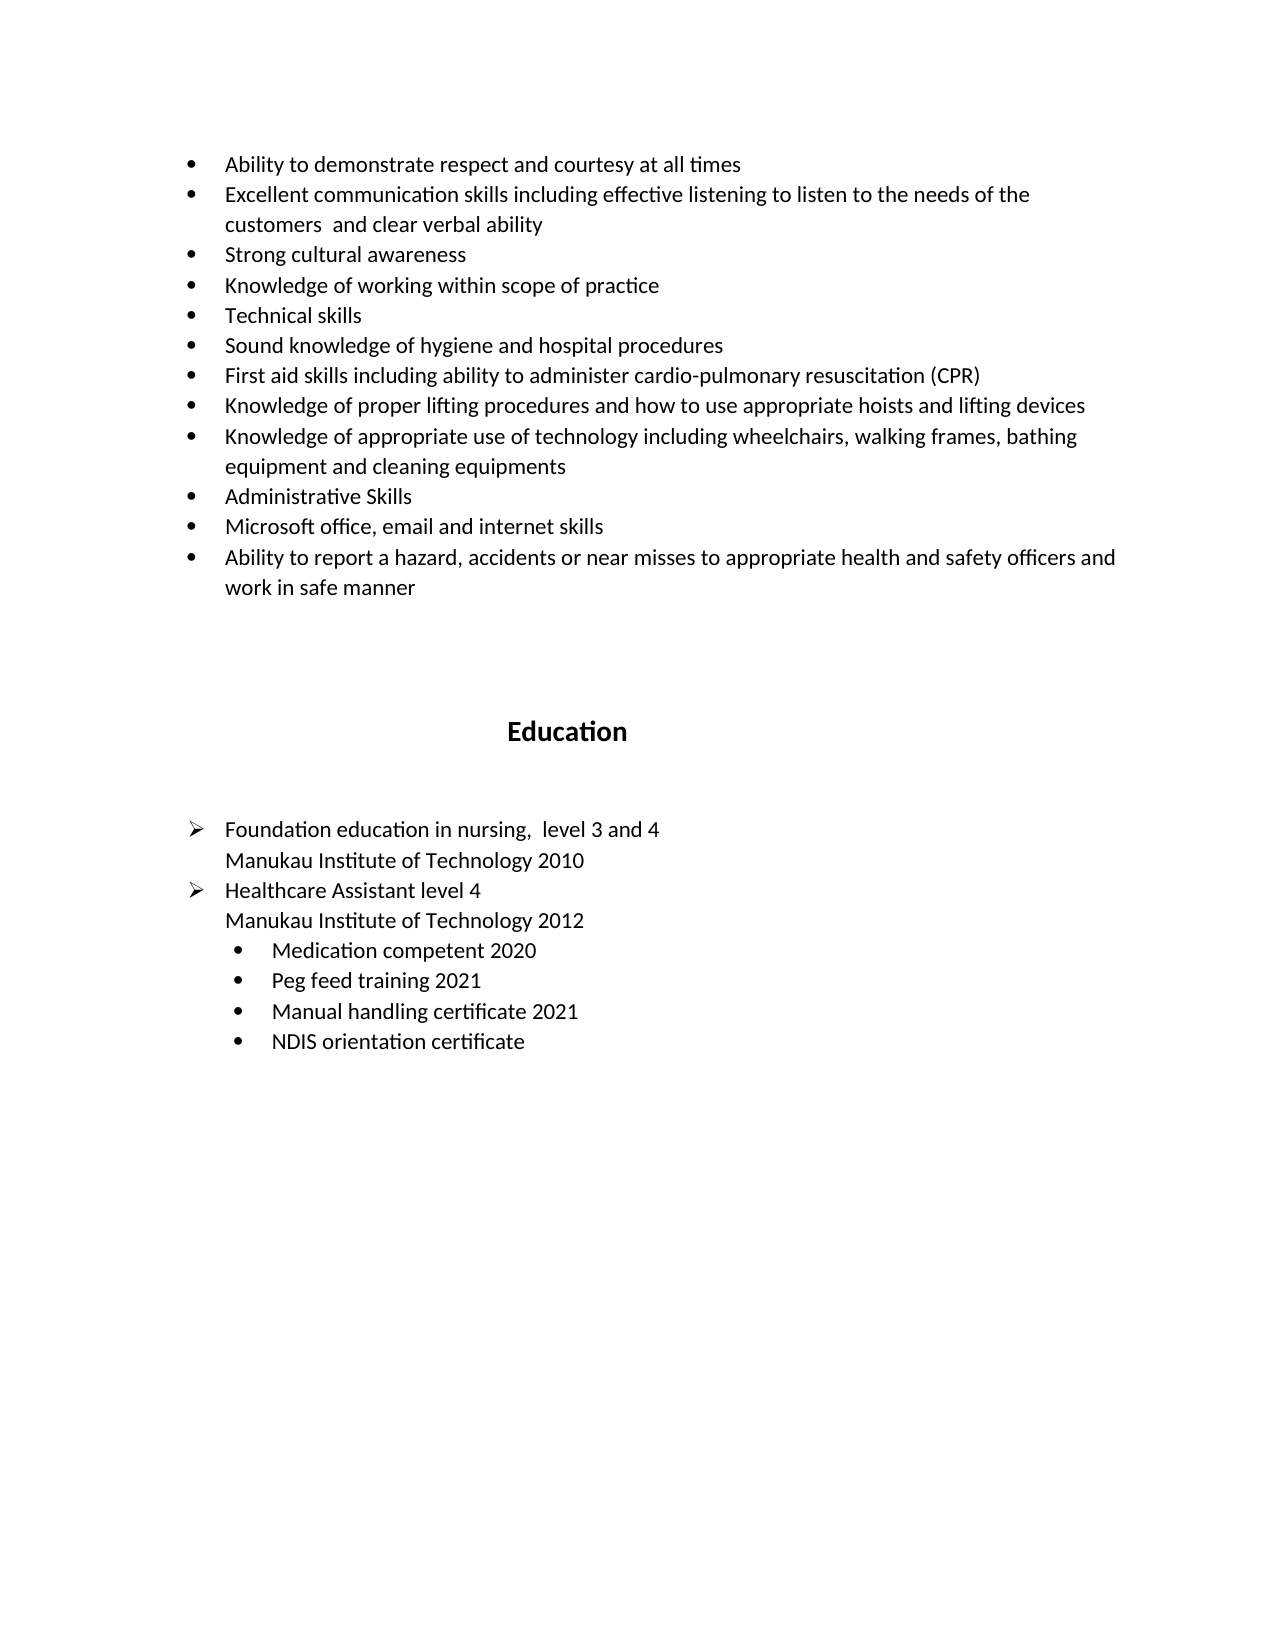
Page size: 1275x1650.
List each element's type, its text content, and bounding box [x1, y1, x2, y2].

list Administrative Skills [187, 482, 1125, 510]
list Knowledge of proper lifting procedures and how to use appropriate hoists and lifting devices [187, 392, 1125, 420]
list First aid skills including ability to administer cardio-pulmonary resuscitation (CPR) [187, 361, 1125, 389]
list Ability to demonstrate respect and courtesy at all times [187, 150, 1125, 178]
list Foundation education in nursing, level 3 and 4 [187, 816, 1125, 843]
list Medication competent 2020 [234, 936, 1125, 964]
list Peg feed training 2021 [234, 967, 1125, 994]
list Manukau Institute of Technology 2012 [225, 906, 1125, 934]
list Technical skills [187, 301, 1125, 329]
list NDIS orientation certificate [234, 1027, 1125, 1055]
list Healthcare Assistant level 4 [187, 876, 1125, 904]
list Knowledge of appropriate use of technology including wheelchairs, walking frames, bathing equipment and cleaning equipments [187, 422, 1125, 480]
list Sound knowledge of hygiene and hospital procedures [187, 331, 1125, 359]
list Ability to report a hazard, accidents or near misses to appropriate health and safety officers and work in safe manner [187, 543, 1125, 601]
list Manukau Institute of Technology 2010 [225, 846, 1125, 874]
list Strong cultural awareness [187, 241, 1125, 269]
text Education [150, 713, 1125, 749]
list Microsoft office, email and internet skills [187, 512, 1125, 541]
list Knowledge of working within scope of practice [187, 271, 1125, 299]
list Excellent communication skills including effective listening to listen to the needs of the customers and clear verbal ability [187, 180, 1125, 238]
list Manual handling certificate 2021 [234, 997, 1125, 1025]
